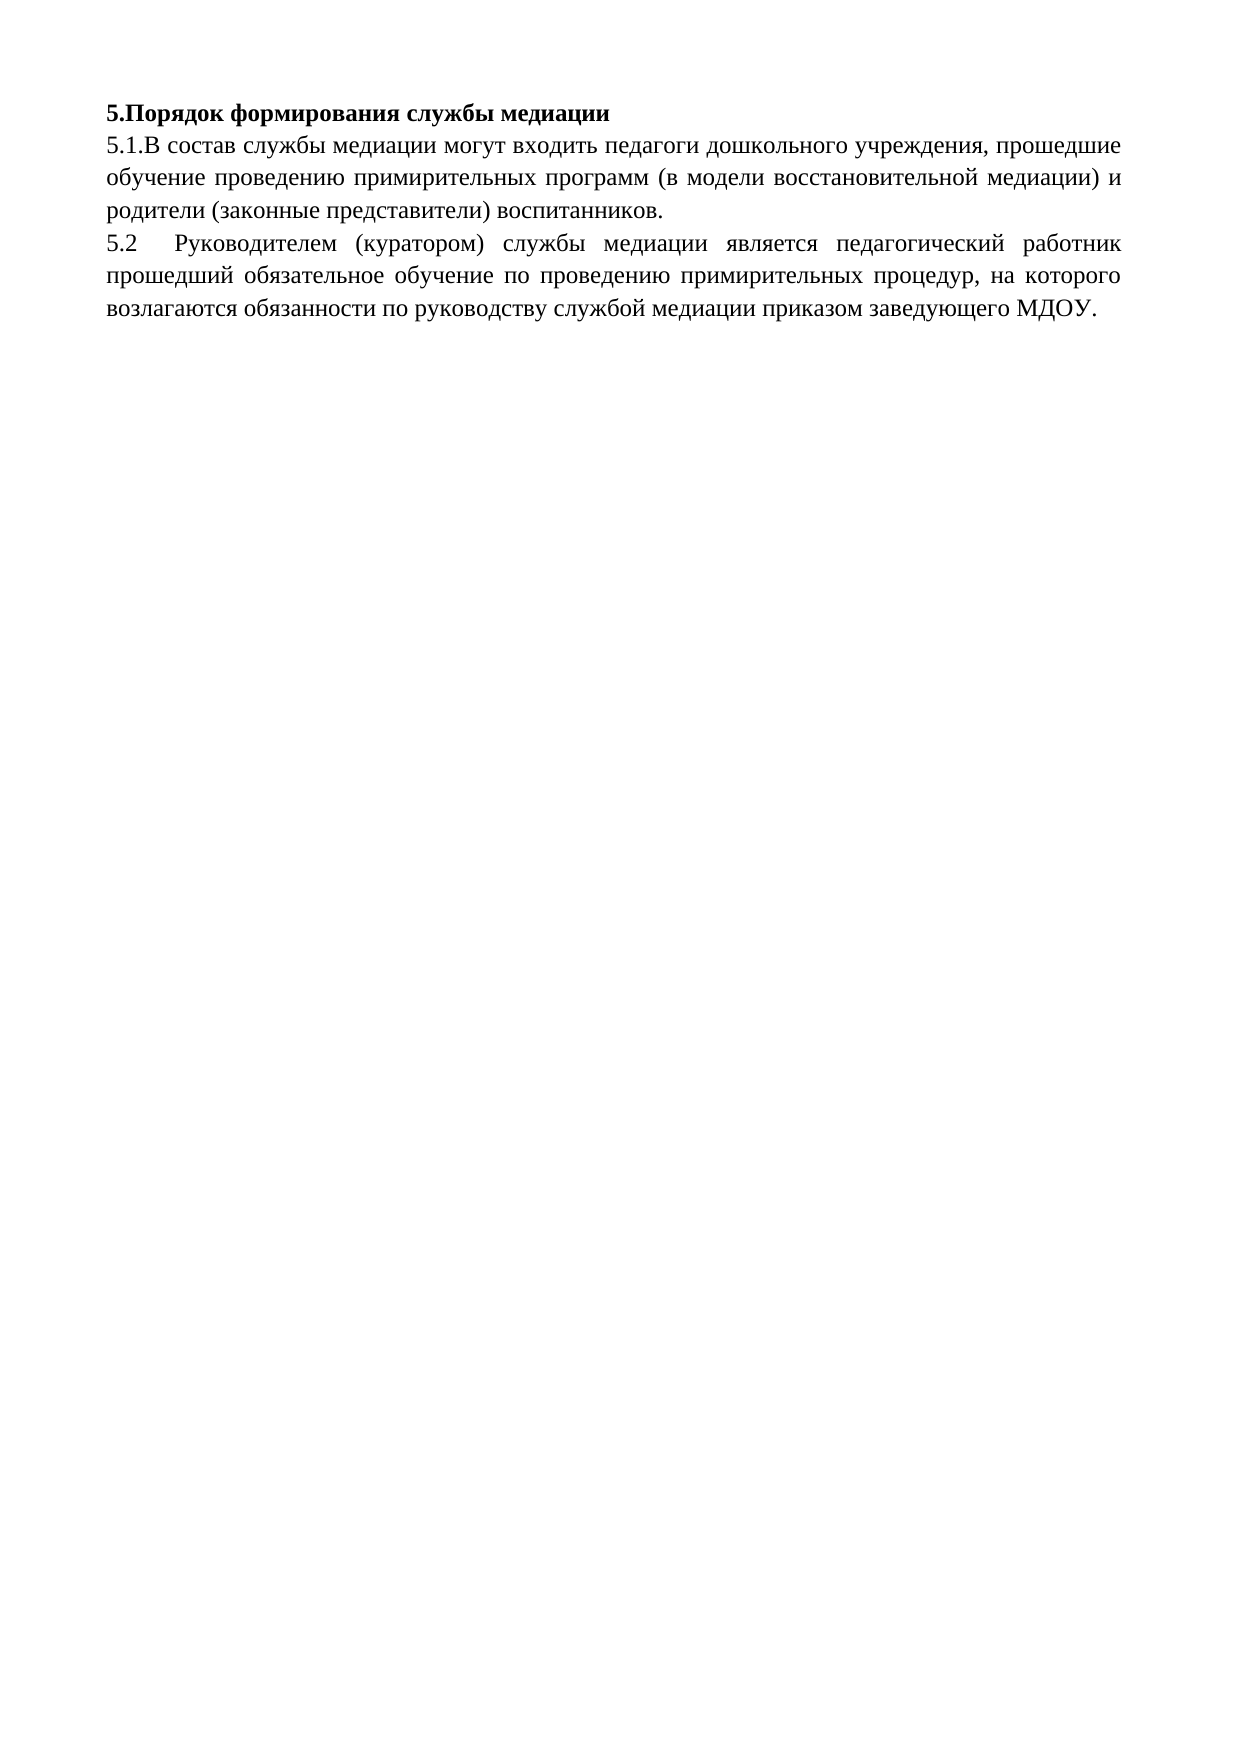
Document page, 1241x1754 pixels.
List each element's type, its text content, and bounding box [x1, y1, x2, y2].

text 5.1.В состав службы медиации могут входить педагоги дошкольного учреждения, прошедшие обучение проведению примирительных программ (в модели восстановительной медиации) и родители (законные представители) воспитанников. [106, 130, 1122, 223]
subtitle 5.Порядок формирования службы медиации [106, 98, 1134, 127]
text 5.2 Руководителем (куратором) службы медиации является педагогический работник прошедший обязательное обучение по проведению примирительных процедур, на которого возлагаются обязанности по руководству службой медиации приказом заведующего МДОУ. [106, 228, 1122, 321]
